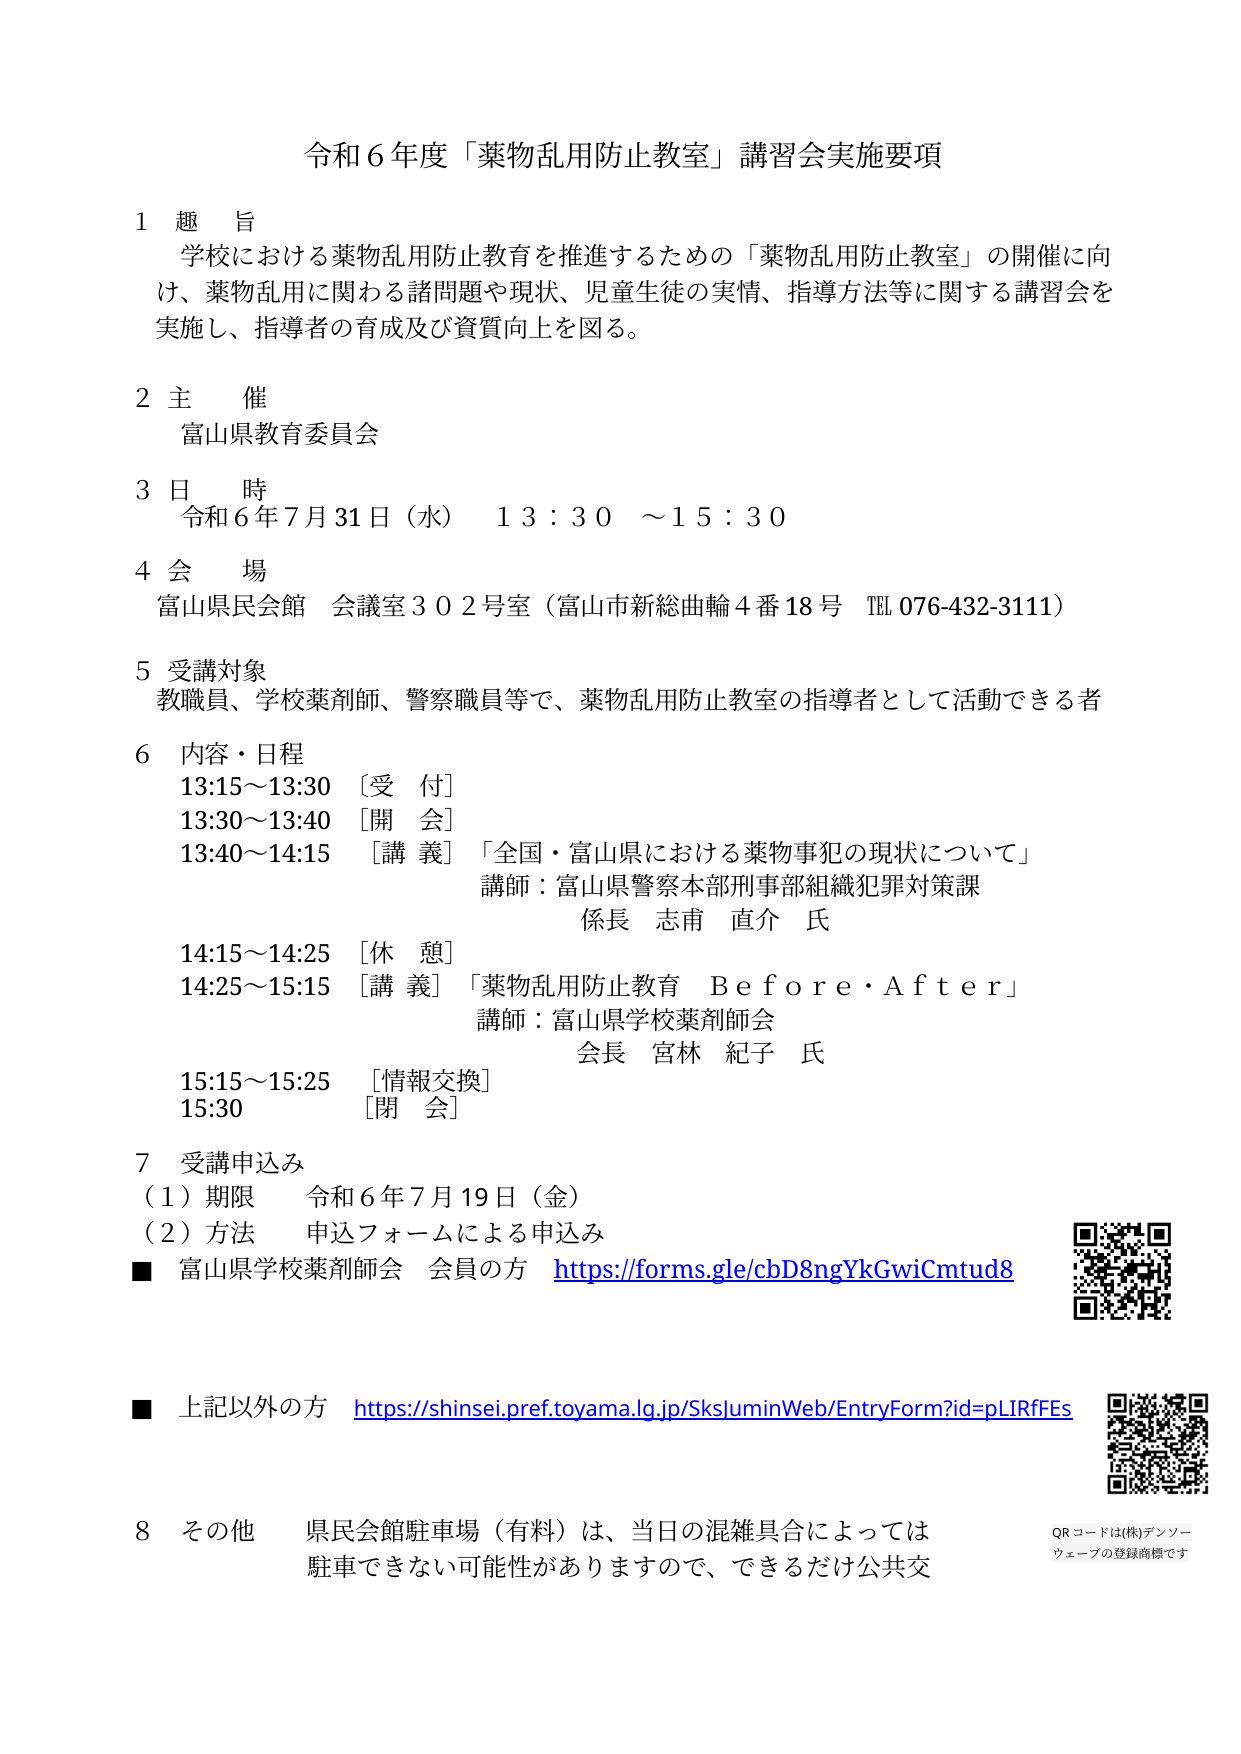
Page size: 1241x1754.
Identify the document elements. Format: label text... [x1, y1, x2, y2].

picture [1060, 1210, 1184, 1333]
text 教職員、学校薬剤師、警察職員等で、薬物乱用防止教室の指導者として活動できる者 [130, 688, 1116, 715]
text ４ 会 場 [130, 559, 1116, 586]
text 駐車できない可能性がありますので、できるだけ公共交 [305, 1547, 1116, 1583]
text 15:15～15:25 ［情報交換］ [130, 1069, 1116, 1096]
text 富山県教育委員会 [130, 415, 1116, 451]
text （２）方法 申込フォームによる申込み [130, 1213, 1060, 1249]
text 14:15～14:25 ［休 憩］ [130, 936, 1116, 969]
text １ 趣 旨 [130, 204, 1116, 237]
text ６ 内容・日程 [130, 742, 1116, 769]
text ２ 主 催 [130, 379, 1116, 415]
text ５ 受講対象 [130, 652, 1116, 688]
text ７ 受講申込み [130, 1150, 1116, 1177]
text 令和６年７月31日（水） １３：３０ ～１５：３０ [130, 505, 1116, 532]
picture [1097, 1383, 1219, 1505]
text 学校における薬物乱用防止教育を推進するための「薬物乱用防止教室」の開催に向け、薬物乱用に関わる諸問題や現状、児童生徒の実情、指導方法等に関する講習会を実施し、指導者の育成及び資質向上を図る。 [130, 237, 1116, 345]
text 14:25～15:15 ［講 義］「薬物乱用防止教育 Ｂｅｆｏｒｅ・Ａｆｔｅｒ」 [130, 969, 1116, 1002]
text 会長 宮林 紀子 氏 [130, 1036, 1116, 1069]
text 富山県民会館 会議室３０２号室（富山市新総曲輪４番18号 ℡ 076-432-3111） [130, 586, 1116, 622]
text ■ 上記以外の方 https://shinsei.pref.toyama.lg.jp/SksJuminWeb/EntryForm?id=pLIRfFEs [130, 1388, 1097, 1424]
text 講師：富山県警察本部刑事部組織犯罪対策課 [130, 869, 1116, 902]
text （１）期限 令和６年７月19日（金） [130, 1177, 1116, 1213]
text 13:30～13:40 ［開 会］ [130, 802, 1116, 836]
text 講師：富山県学校薬剤師会 [153, 1002, 1116, 1036]
text 13:40～14:15 ［講 義］「全国・富山県における薬物事犯の現状について」 [130, 836, 1116, 869]
text ■ 富山県学校薬剤師会 会員の方 https://forms.gle/cbD8ngYkGwiCmtud8 [130, 1249, 1060, 1286]
text 係長 志甫 直介 氏 [130, 902, 1116, 936]
text 令和６年度「薬物乱用防止教室」講習会実施要項 [130, 142, 1116, 173]
text ８ その他 県民会館駐車場（有料）は、当日の混雑具合によっては [130, 1511, 1116, 1547]
text 15:30 ［閉 会］ [130, 1096, 1116, 1123]
text 13:15～13:30 〔受 付］ [130, 769, 1116, 802]
text ３ 日 時 [130, 478, 1116, 505]
